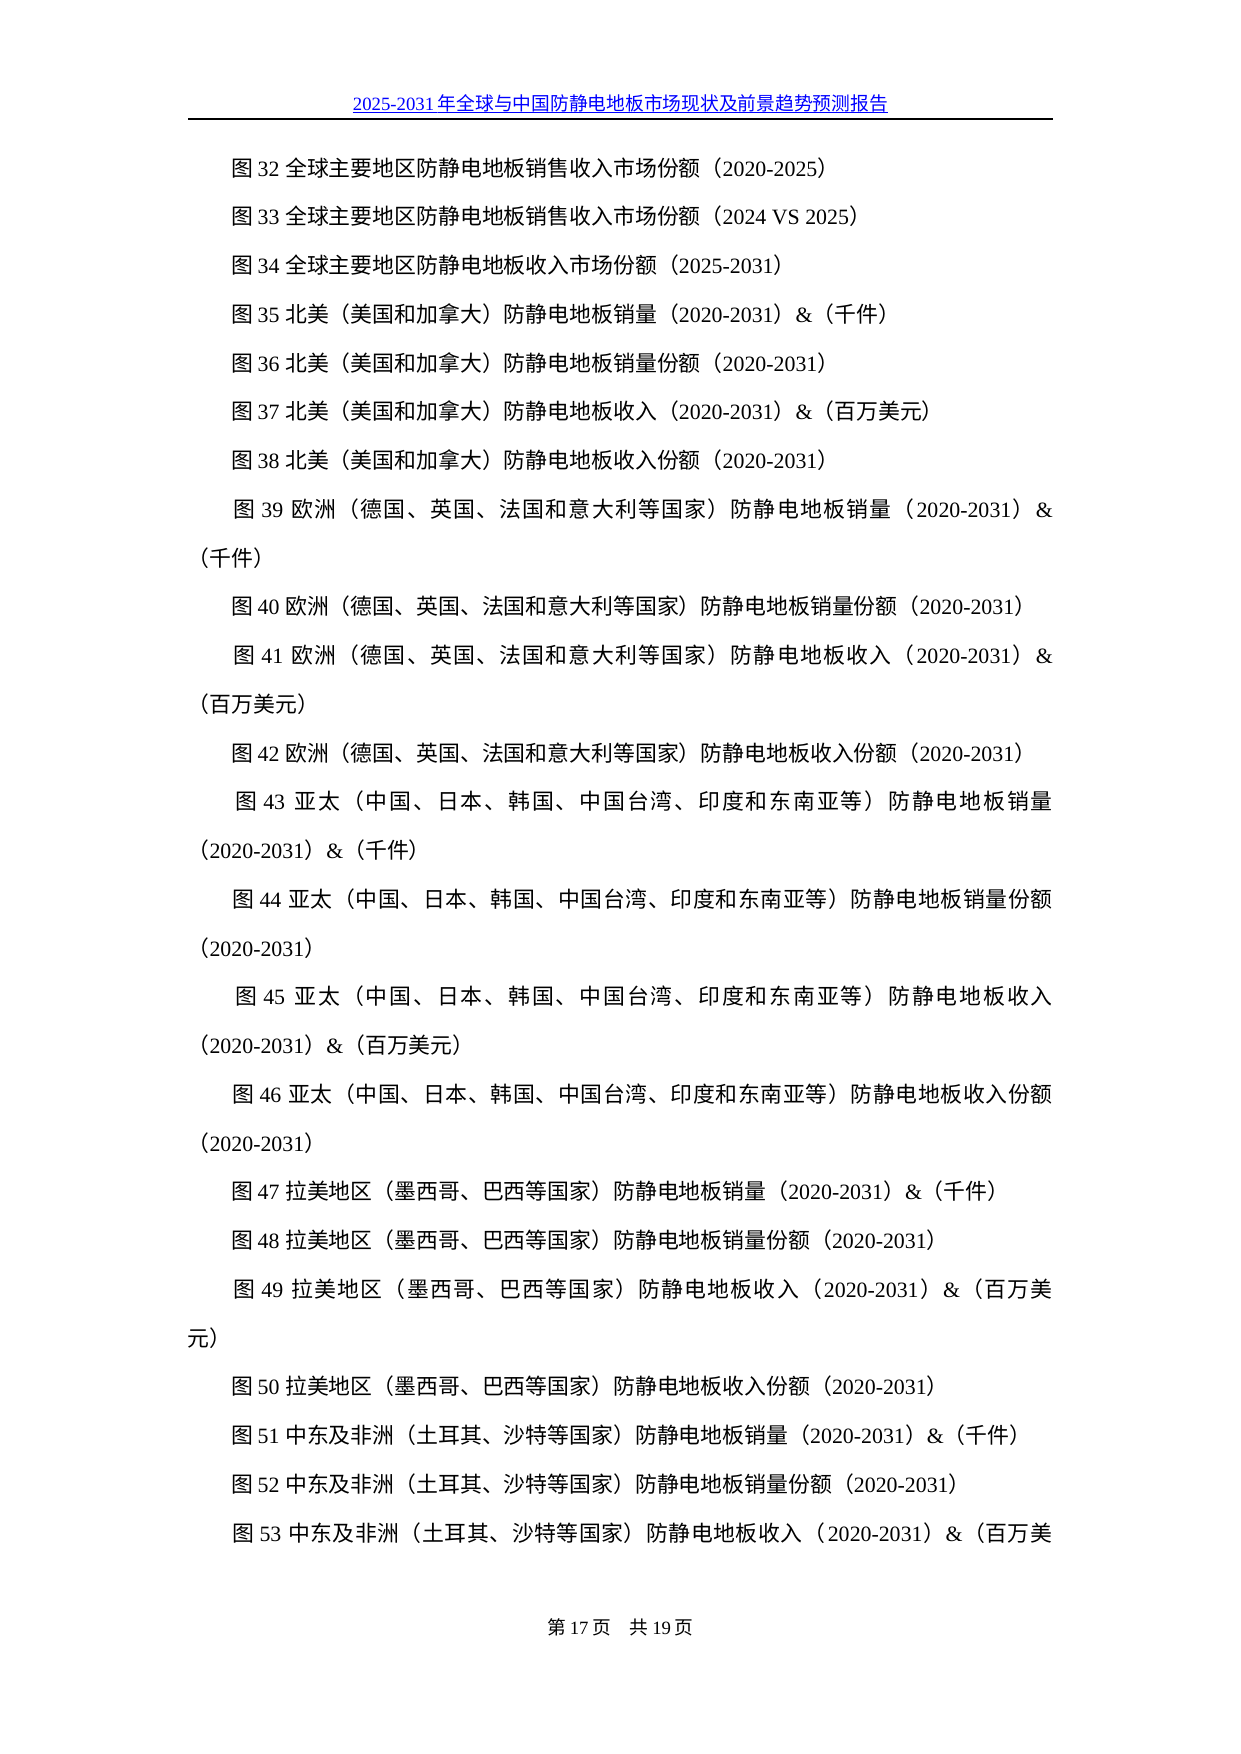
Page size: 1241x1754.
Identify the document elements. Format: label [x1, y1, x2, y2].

text [187, 150, 1053, 1548]
